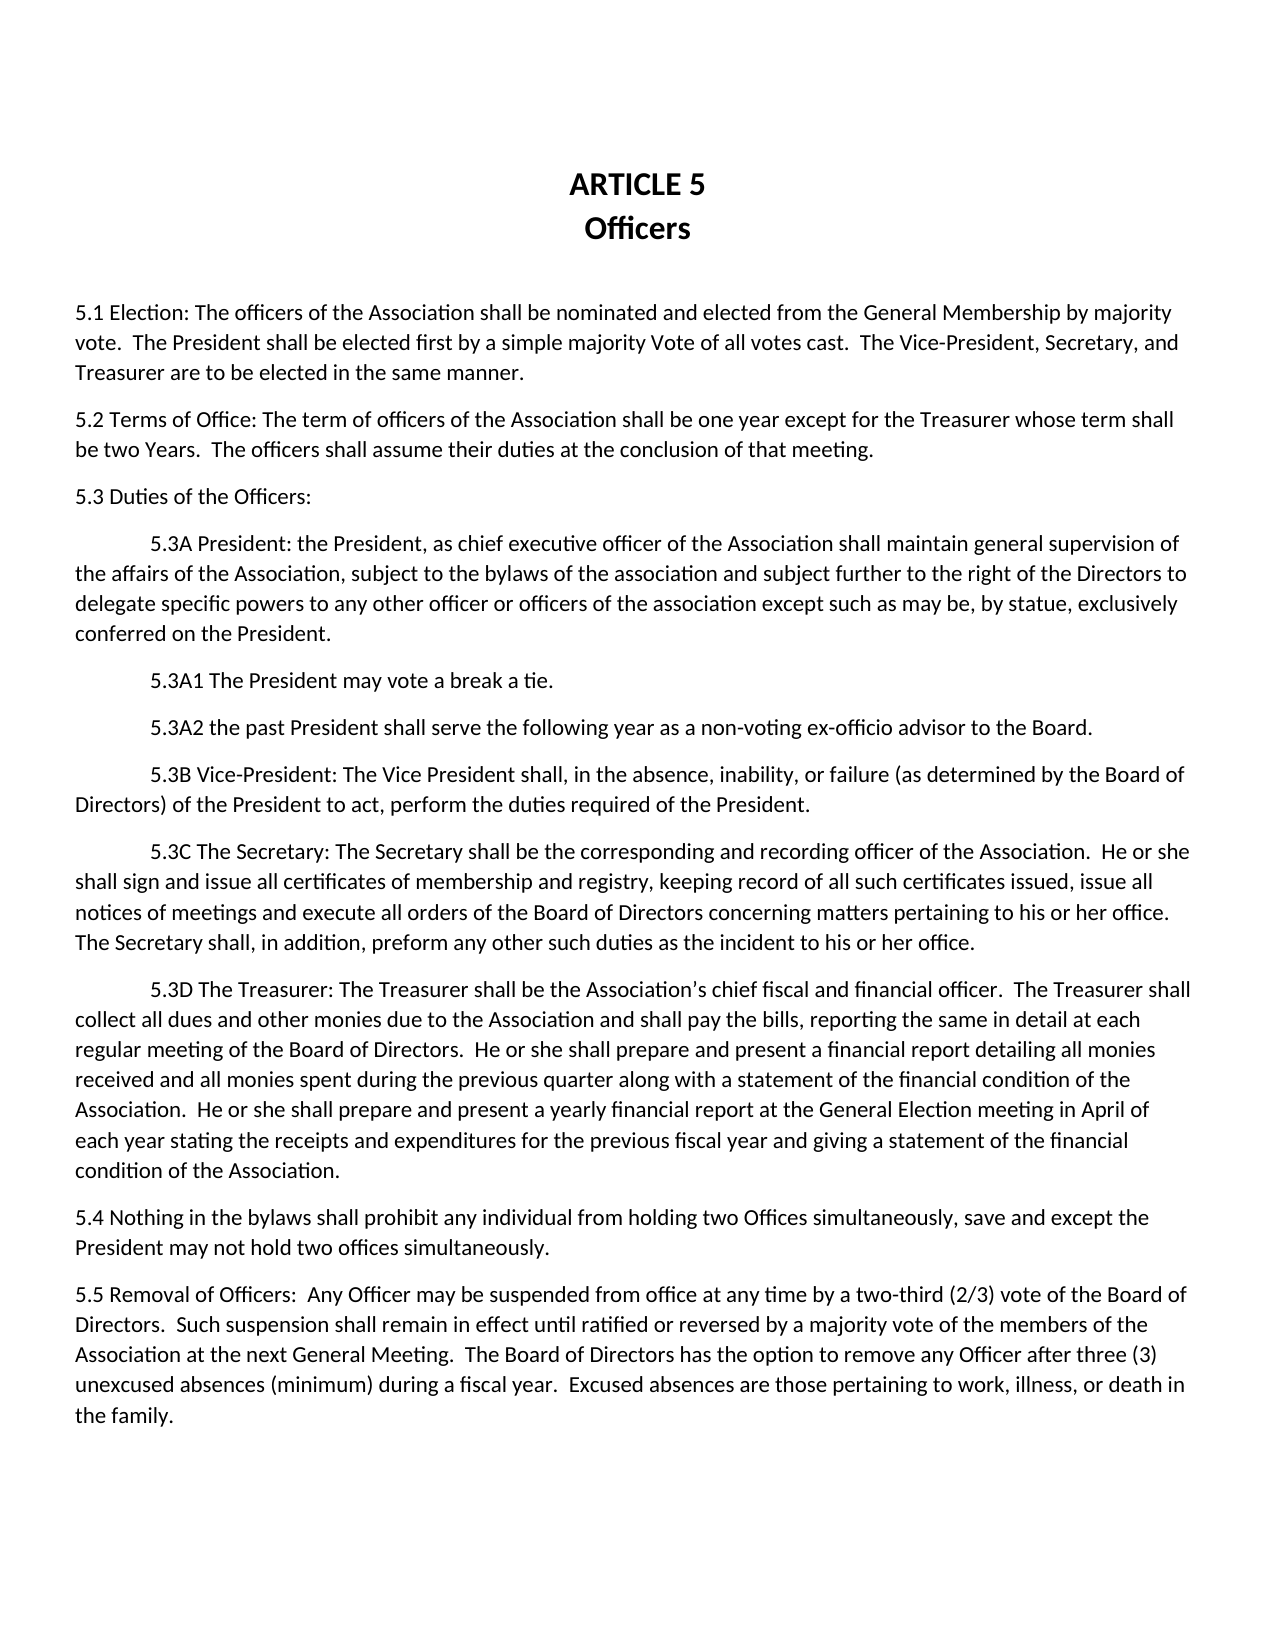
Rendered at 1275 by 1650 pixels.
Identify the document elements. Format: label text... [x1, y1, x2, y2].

text Officers [75, 207, 1200, 248]
text 5.3C The Secretary: The Secretary shall be the corresponding and recording officer of the Association. He or she shall sign and issue all certificates of membership and registry, keeping record of all such certificates issued, issue all notices of meetings and execute all orders of the Board of Directors concerning matters pertaining to his or her office. The Secretary shall, in addition, preform any other such duties as the incident to his or her office. [75, 837, 1200, 956]
text 5.3B Vice-President: The Vice President shall, in the absence, inability, or failure (as determined by the Board of Directors) of the President to act, perform the duties required of the President. [75, 760, 1200, 818]
text 5.3A President: the President, as chief executive officer of the Association shall maintain general supervision of the affairs of the Association, subject to the bylaws of the association and subject further to the right of the Directors to delegate specific powers to any other officer or officers of the association except such as may be, by statue, exclusively conferred on the President. [75, 529, 1200, 648]
text 5.2 Terms of Office: The term of officers of the Association shall be one year except for the Treasurer whose term shall be two Years. The officers shall assume their duties at the conclusion of that meeting. [75, 405, 1200, 463]
text 5.5 Removal of Officers: Any Officer may be suspended from office at any time by a two-third (2/3) vote of the Board of Directors. Such suspension shall remain in effect until ratified or reversed by a majority vote of the members of the Association at the next General Meeting. The Board of Directors has the option to remove any Officer after three (3) unexcused absences (minimum) during a fiscal year. Excused absences are those pertaining to work, illness, or death in the family. [75, 1280, 1200, 1429]
text 5.3A1 The President may vote a break a tie. [75, 666, 1200, 694]
text 5.3 Duties of the Officers: [75, 482, 1200, 510]
text ARTICLE 5 [75, 163, 1200, 204]
text 5.4 Nothing in the bylaws shall prohibit any individual from holding two Offices simultaneously, save and except the President may not hold two offices simultaneously. [75, 1203, 1200, 1261]
text 5.3A2 the past President shall serve the following year as a non-voting ex-officio advisor to the Board. [75, 713, 1200, 741]
text 5.1 Election: The officers of the Association shall be nominated and elected from the General Membership by majority vote. The President shall be elected first by a simple majority Vote of all votes cast. The Vice-President, Secretary, and Treasurer are to be elected in the same manner. [75, 298, 1200, 386]
text 5.3D The Treasurer: The Treasurer shall be the Association’s chief fiscal and financial officer. The Treasurer shall collect all dues and other monies due to the Association and shall pay the bills, reporting the same in detail at each regular meeting of the Board of Directors. He or she shall prepare and present a financial report detailing all monies received and all monies spent during the previous quarter along with a statement of the financial condition of the Association. He or she shall prepare and present a yearly financial report at the General Election meeting in April of each year stating the receipts and expenditures for the previous fiscal year and giving a statement of the financial condition of the Association. [75, 975, 1200, 1184]
